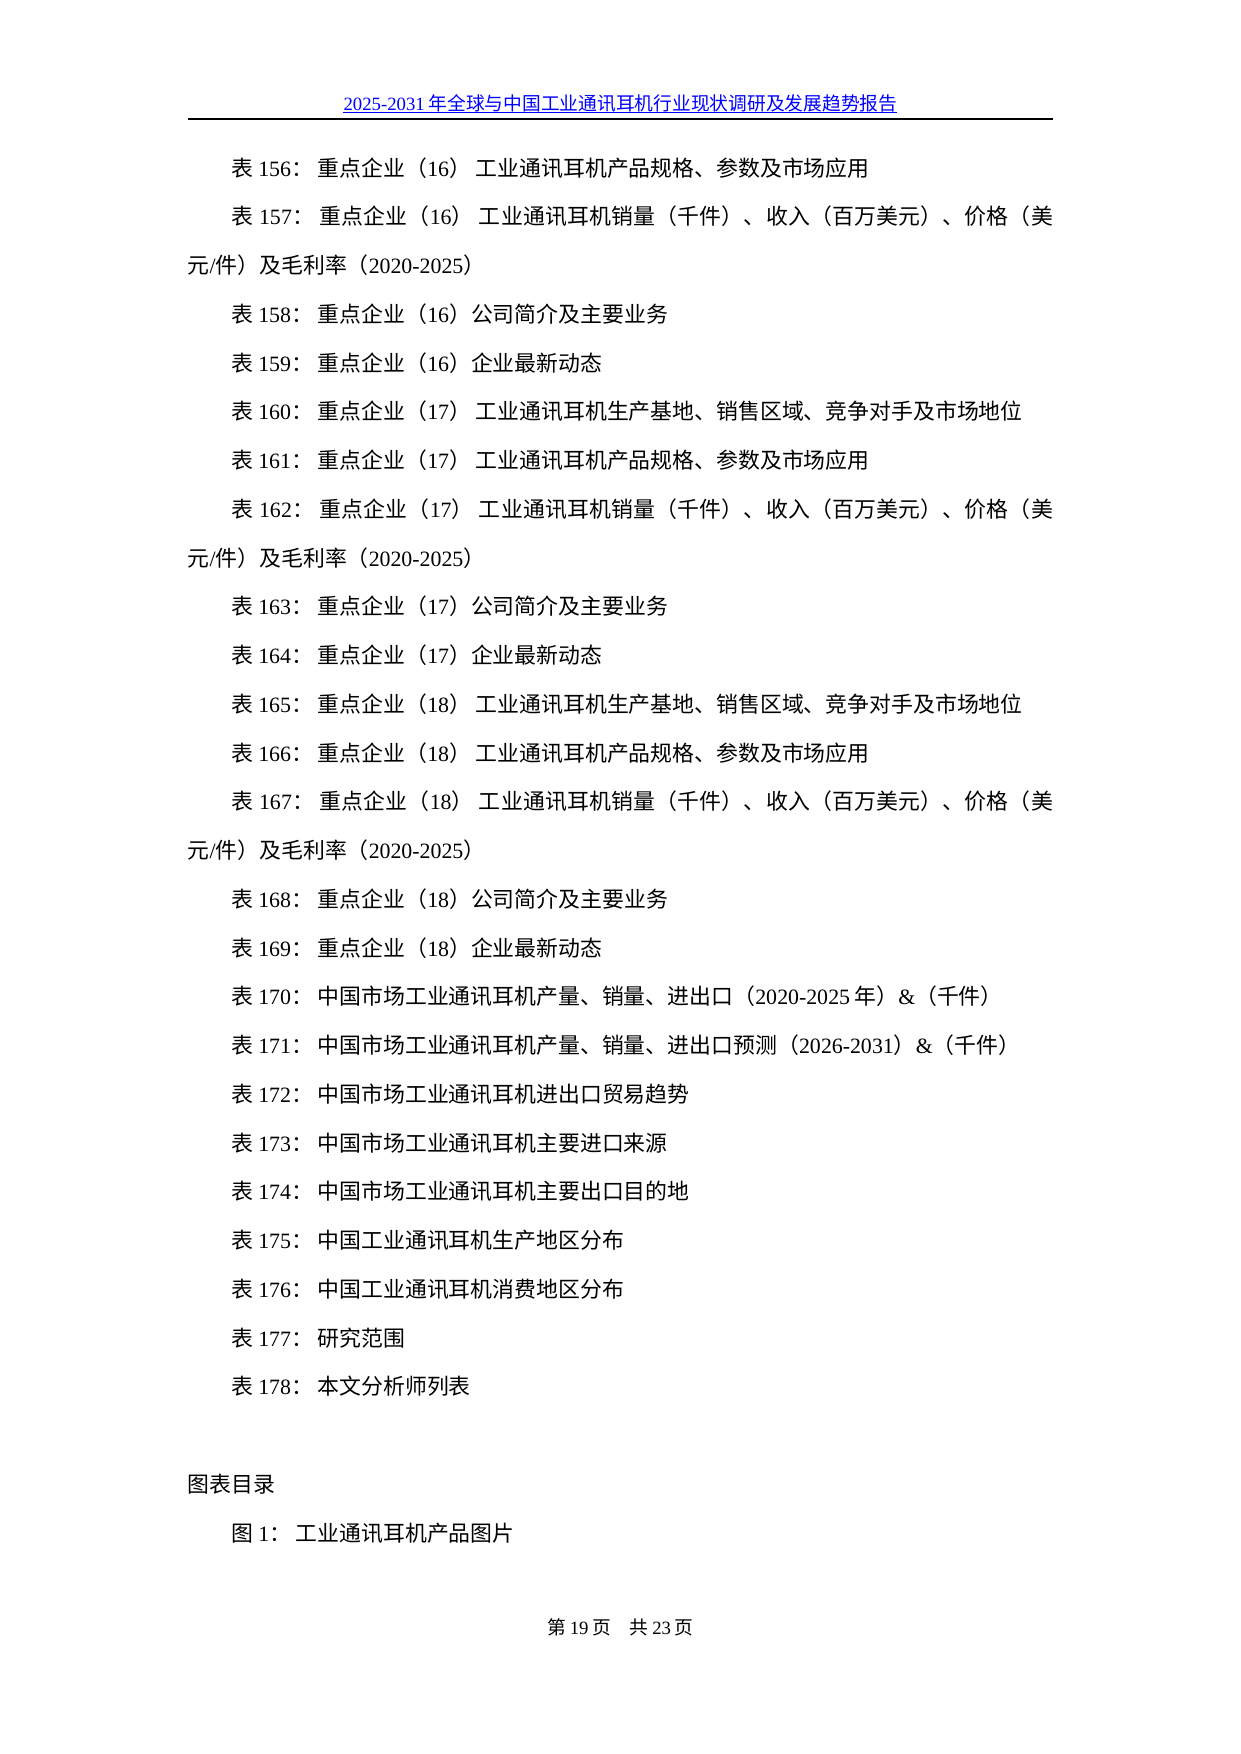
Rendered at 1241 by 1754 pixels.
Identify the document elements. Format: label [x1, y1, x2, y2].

text [187, 150, 1053, 1548]
